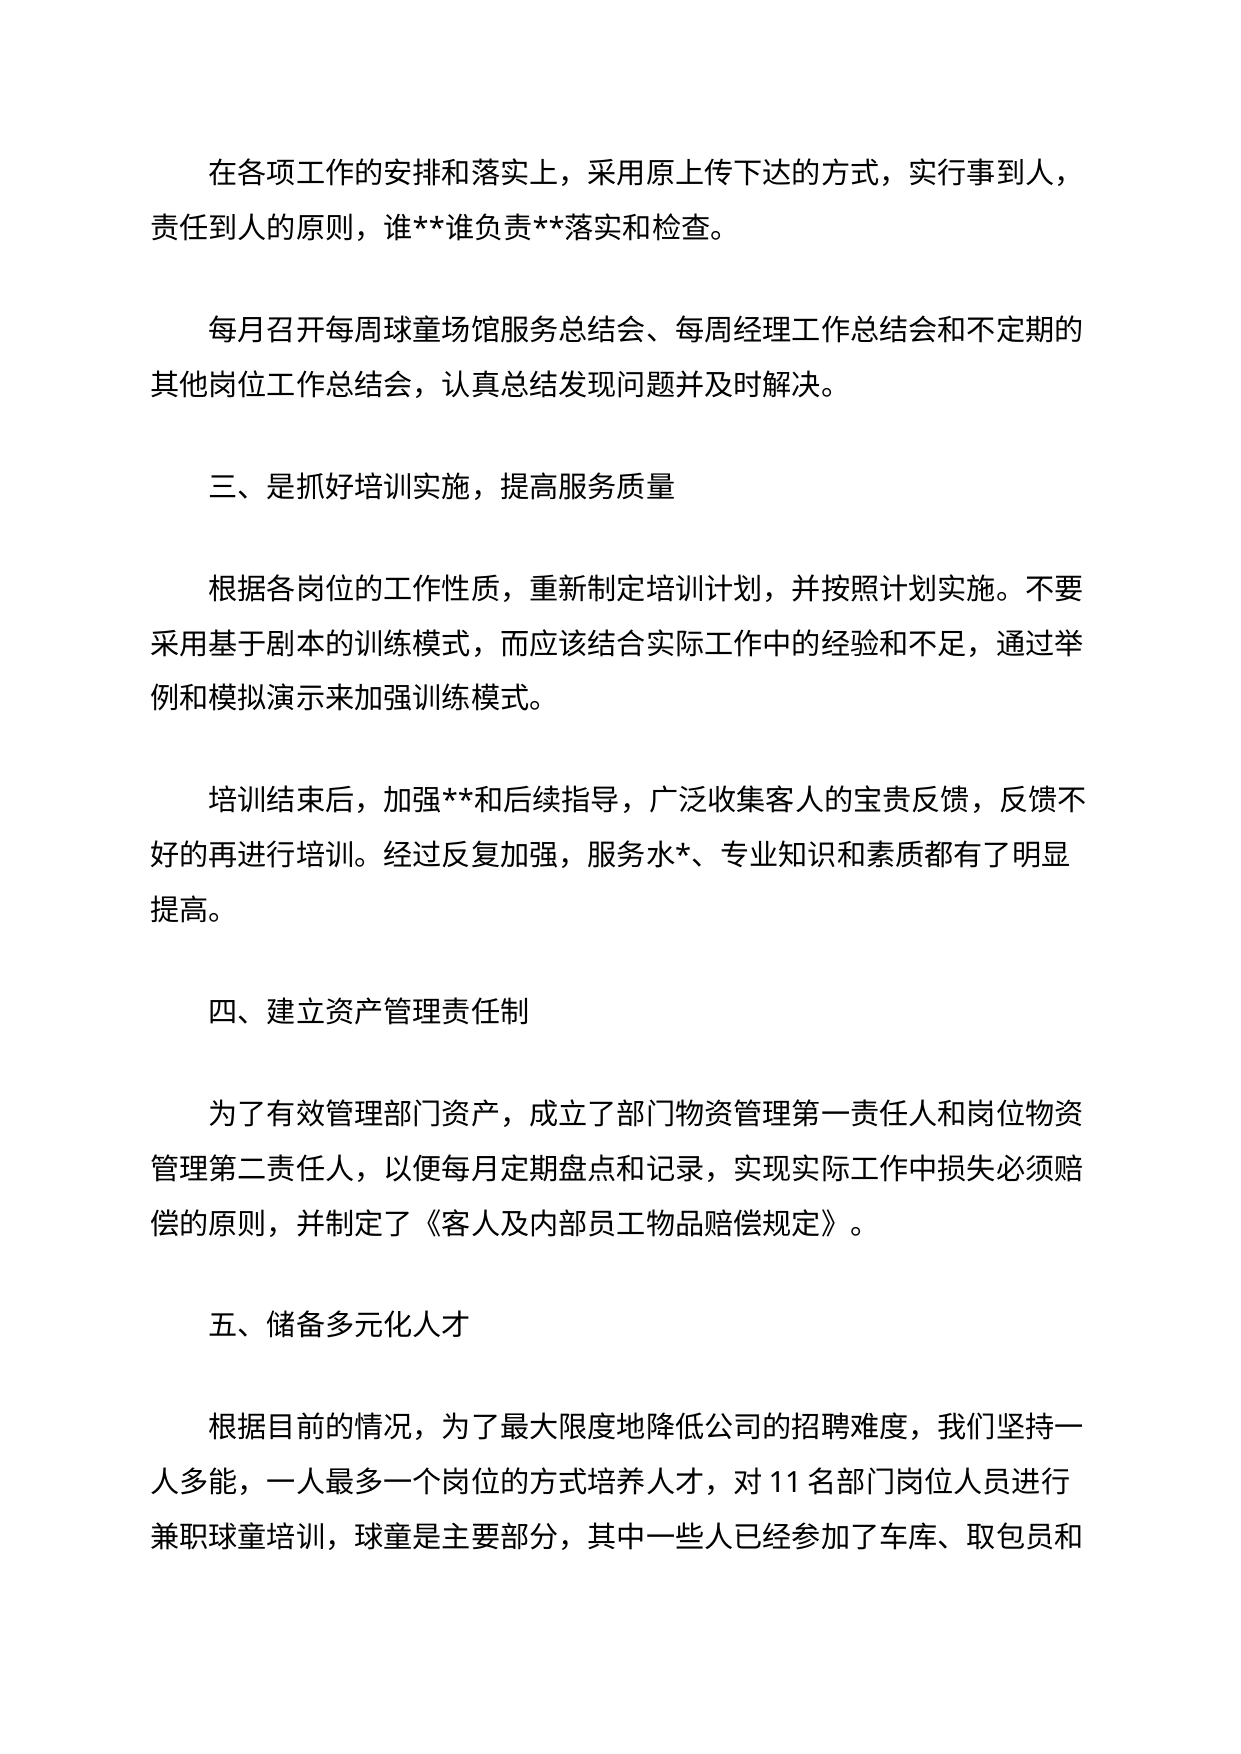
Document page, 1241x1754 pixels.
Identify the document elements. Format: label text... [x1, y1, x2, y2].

text 三、是抓好培训实施，提高服务质量 [150, 463, 1090, 506]
text 为了有效管理部门资产，成立了部门物资管理第一责任人和岗位物资管理第二责任人，以便每月定期盘点和记录，实现实际工作中损失必须赔偿的原则，并制定了《客人及内部员工物品赔偿规定》。 [150, 1090, 1090, 1242]
text 每月召开每周球童场馆服务总结会、每周经理工作总结会和不定期的其他岗位工作总结会，认真总结发现问题并及时解决。 [150, 307, 1090, 404]
text 培训结束后，加强**和后续指导，广泛收集客人的宝贵反馈，反馈不好的再进行培训。经过反复加强，服务水*、专业知识和素质都有了明显提高。 [150, 777, 1090, 929]
text 在各项工作的安排和落实上，采用原上传下达的方式，实行事到人，责任到人的原则，谁**谁负责**落实和检查。 [150, 150, 1090, 247]
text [150, 1404, 1090, 1556]
text 四、建立资产管理责任制 [150, 989, 1090, 1031]
text 五、储备多元化人才 [150, 1302, 1090, 1344]
text 根据各岗位的工作性质，重新制定培训计划，并按照计划实施。不要采用基于剧本的训练模式，而应该结合实际工作中的经验和不足，通过举例和模拟演示来加强训练模式。 [150, 565, 1090, 717]
